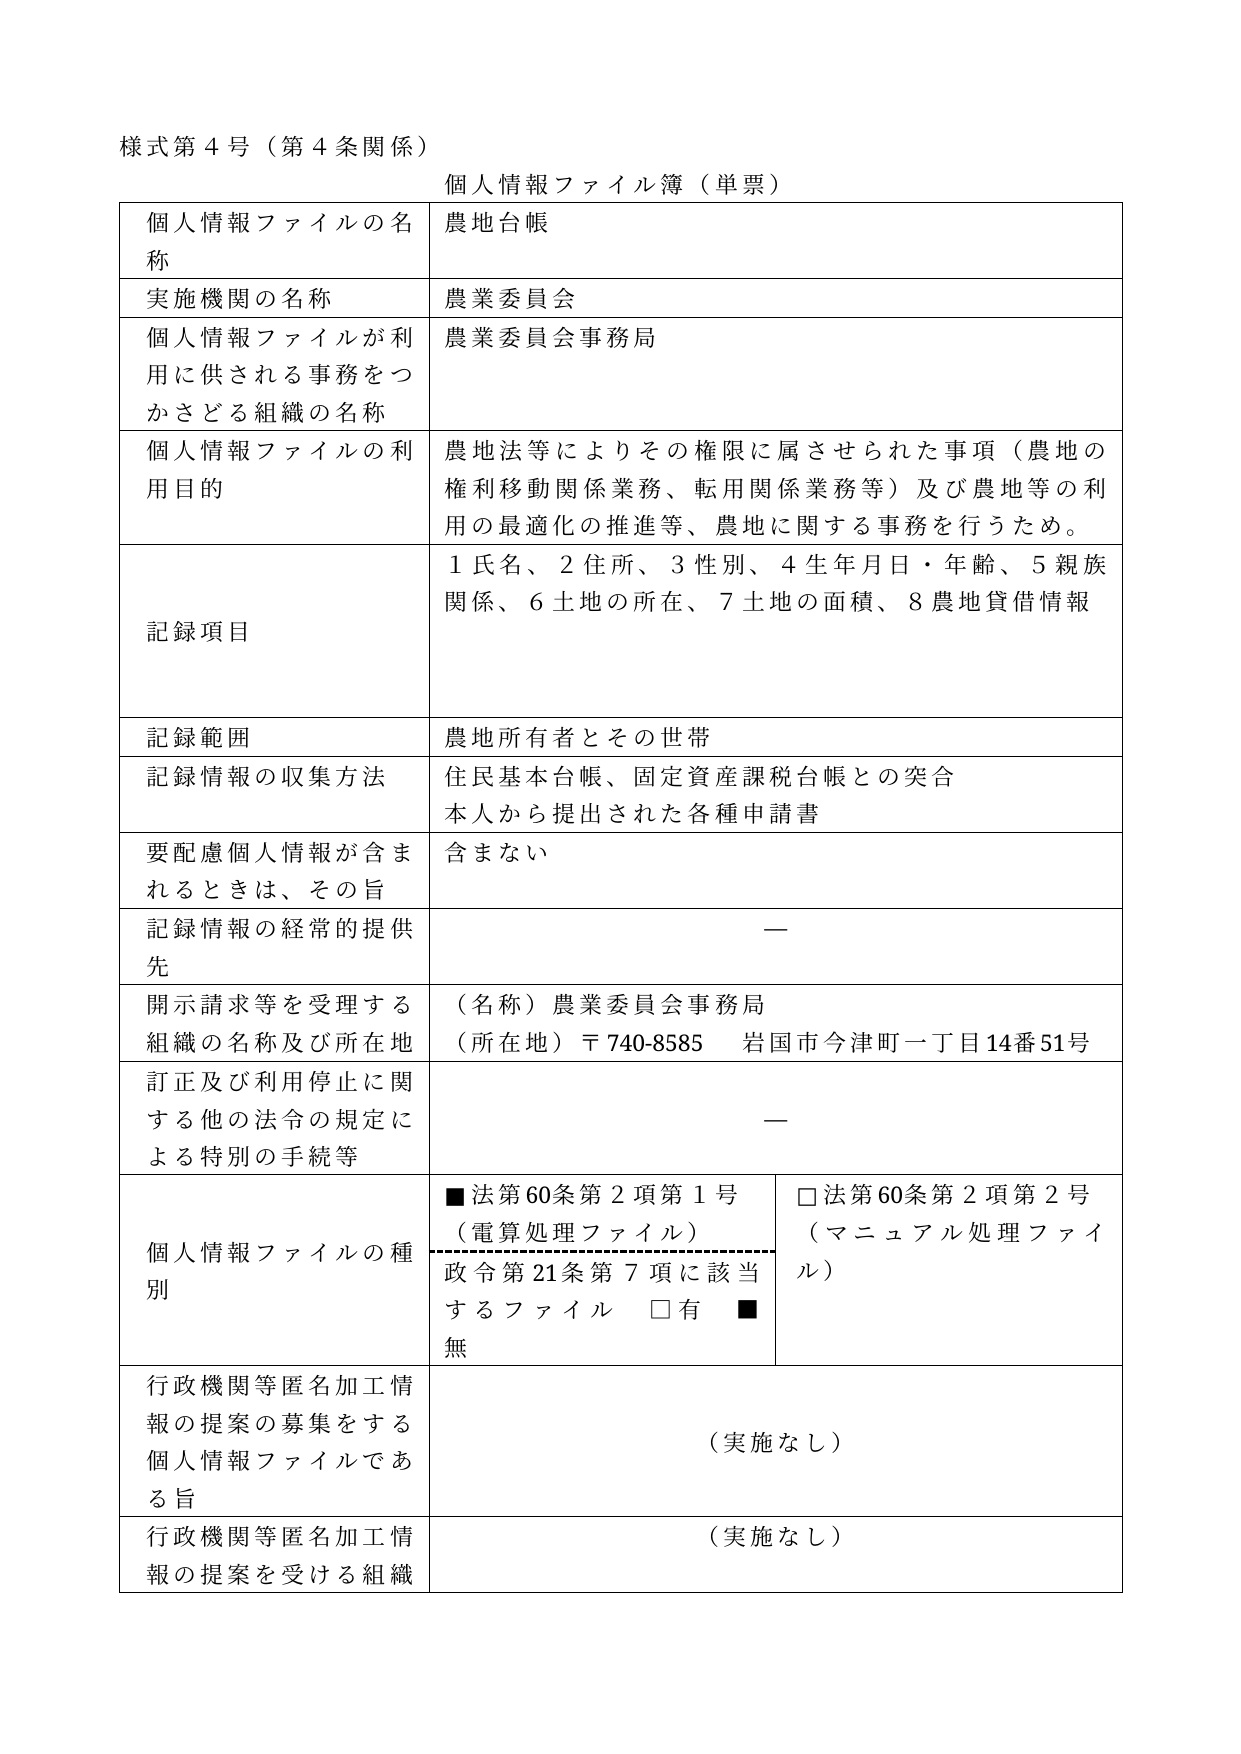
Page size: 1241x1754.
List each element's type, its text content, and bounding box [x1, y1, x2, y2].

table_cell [120, 1517, 429, 1592]
table_cell 記録項目 [120, 545, 429, 717]
table_cell 含まない [430, 833, 1122, 908]
table_header 個人情報ファイルの名称 [120, 203, 429, 278]
table_cell ■法第60条第２項第１号 （電算処理ファイル） [430, 1175, 775, 1250]
table_cell □法第60条第２項第２号 （マニュアル処理ファイル） [776, 1175, 1122, 1365]
table_cell 実施機関の名称 [120, 279, 429, 317]
table_cell 住民基本台帳、固定資産課税台帳との突合 本人から提出された各種申請書 [430, 757, 1122, 832]
table_cell 記録情報の経常的提供先 [120, 909, 429, 984]
table_cell 農業委員会 [430, 279, 1122, 317]
table_cell 記録情報の収集方法 [120, 757, 429, 832]
table_cell （所在地）〒740-8585 岩国市今津町一丁目14番51号 [430, 1022, 1122, 1061]
table_cell 農地法等によりその権限に属させられた事項（農地の権利移動関係業務、転用関係業務等）及び農地等の利用の最適化の推進等、農地に関する事務を行うため。 [430, 431, 1122, 544]
table_cell 個人情報ファイルの利用目的 [120, 431, 429, 544]
table_cell 開示請求等を受理する組織の名称及び所在地 [120, 985, 429, 1061]
table_cell ― [430, 909, 1122, 984]
text 様式第４号（第４条関係） [119, 127, 1121, 164]
table_header 農地台帳 [430, 203, 1122, 278]
table_cell 農地所有者とその世帯 [430, 718, 1122, 756]
table_cell 農業委員会事務局 [430, 318, 1122, 430]
table_cell 記録範囲 [120, 718, 429, 756]
table_cell ― [430, 1062, 1122, 1174]
table_cell （名称）農業委員会事務局 [430, 985, 1122, 1022]
table_cell （実施なし） [430, 1366, 1122, 1516]
table_cell 政令第21条第７項に該当するファイル □有 ■無 [430, 1250, 775, 1365]
table_cell 訂正及び利用停止に関する他の法令の規定による特別の手続等 [120, 1062, 429, 1174]
text 個人情報ファイル簿（単票） [119, 164, 1121, 202]
table_cell １氏名、２住所、３性別、４生年月日・年齢、５親族関係、６土地の所在、７土地の面積、８農地貸借情報 [430, 545, 1122, 717]
table_cell 行政機関等匿名加工情報の提案の募集をする個人情報ファイルである旨 [120, 1366, 429, 1516]
table_cell （実施なし） [430, 1517, 1122, 1592]
table_cell 要配慮個人情報が含まれるときは、その旨 [120, 833, 429, 908]
table_cell 個人情報ファイルの種別 [120, 1175, 429, 1365]
table_cell 個人情報ファイルが利用に供される事務をつかさどる組織の名称 [120, 318, 429, 430]
